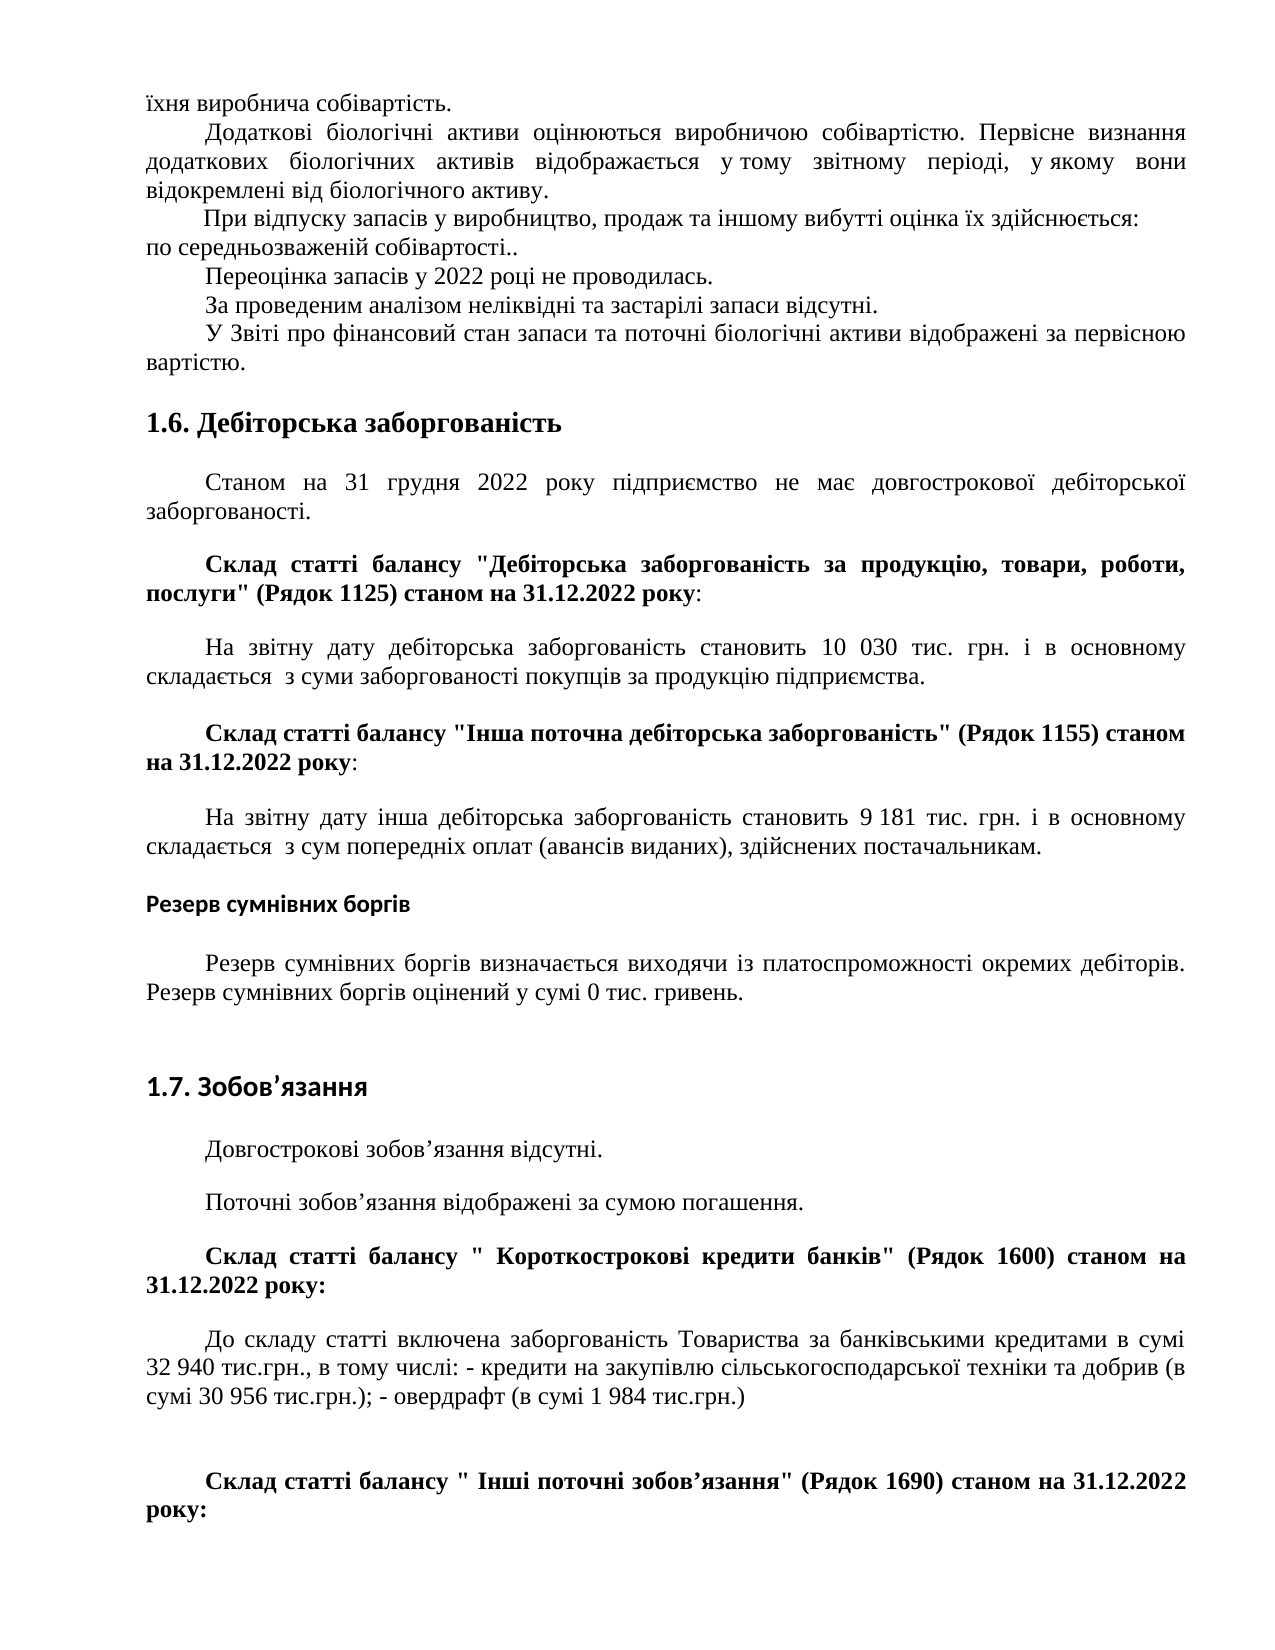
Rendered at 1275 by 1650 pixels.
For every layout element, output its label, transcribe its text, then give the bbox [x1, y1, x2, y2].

text У Звіті про фінансовий стан запаси та поточні біологічні активи відображені за первісною вартістю. [146, 318, 1186, 376]
text За проведеним аналізом неліквідні та застарілі запаси відсутні. [146, 290, 1186, 318]
text Станом на 31 грудня 2022 року підприємство не має довгострокової дебіторської заборгованості. [146, 467, 1186, 524]
text Склад статті балансу "Дебіторська заборгованість за продукцію, товари, роботи, послуги" (Рядок 1125) станом на 31.12.2022 року: [146, 549, 1186, 607]
text Склад статті балансу " Короткострокові кредити банків" (Рядок 1600) станом на 31.12.2022 року: [146, 1241, 1186, 1299]
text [146, 88, 1186, 117]
text На звітну дату дебіторська заборгованість становить 10 030 тис. грн. і в основному складається з суми заборгованості покупців за продукцію підприємства. [146, 632, 1186, 689]
text Додаткові біологічні активи оцінюються виробничою собівартістю. Первісне визнання додаткових біологічних активів відображається у тому звітному періоді, у якому вони відокремлені від біологічного активу. [146, 117, 1186, 203]
text Поточні зобов’язання відображені за сумою погашення. [146, 1187, 1186, 1216]
text На звітну дату інша дебіторська заборгованість становить 9 181 тис. грн. і в основному складається з сум попередніх оплат (авансів виданих), здійснених постачальникам. [146, 802, 1186, 860]
text Резерв сумнівних боргів [146, 888, 1186, 919]
text 1.7. Зобов’язання [146, 1068, 1186, 1103]
text Склад статті балансу " Інші поточні зобов’язання" (Рядок 1690) станом на 31.12.2022 року: [146, 1466, 1186, 1523]
text Резерв сумнівних боргів визначається виходячи із платоспроможності окремих дебіторів. Резерв сумнівних боргів оцінений у сумі 0 тис. гривень. [146, 948, 1186, 1006]
text 1.6. Дебіторська заборгованість [146, 405, 1186, 438]
text Склад статті балансу "Інша поточна дебіторська заборгованість" (Рядок 1155) станом на 31.12.2022 року: [146, 718, 1186, 776]
text При відпуску запасів у виробництво, продаж та іншому вибутті оцінка їх здійснюється: [146, 203, 1186, 232]
text До складу статті включена заборгованість Товариства за банківськими кредитами в сумі 32 940 тис.грн., в тому числі: - кредити на закупівлю сільськогосподарської техніки та добрив (в сумі 30 956 тис.грн.); - овердрафт (в сумі 1 984 тис.грн.) [146, 1324, 1186, 1410]
text по середньозваженій собівартості.. [146, 232, 1186, 261]
text Переоцінка запасів у 2022 році не проводилась. [146, 261, 1186, 290]
text Довгострокові зобов’язання відсутні. [146, 1134, 1186, 1162]
